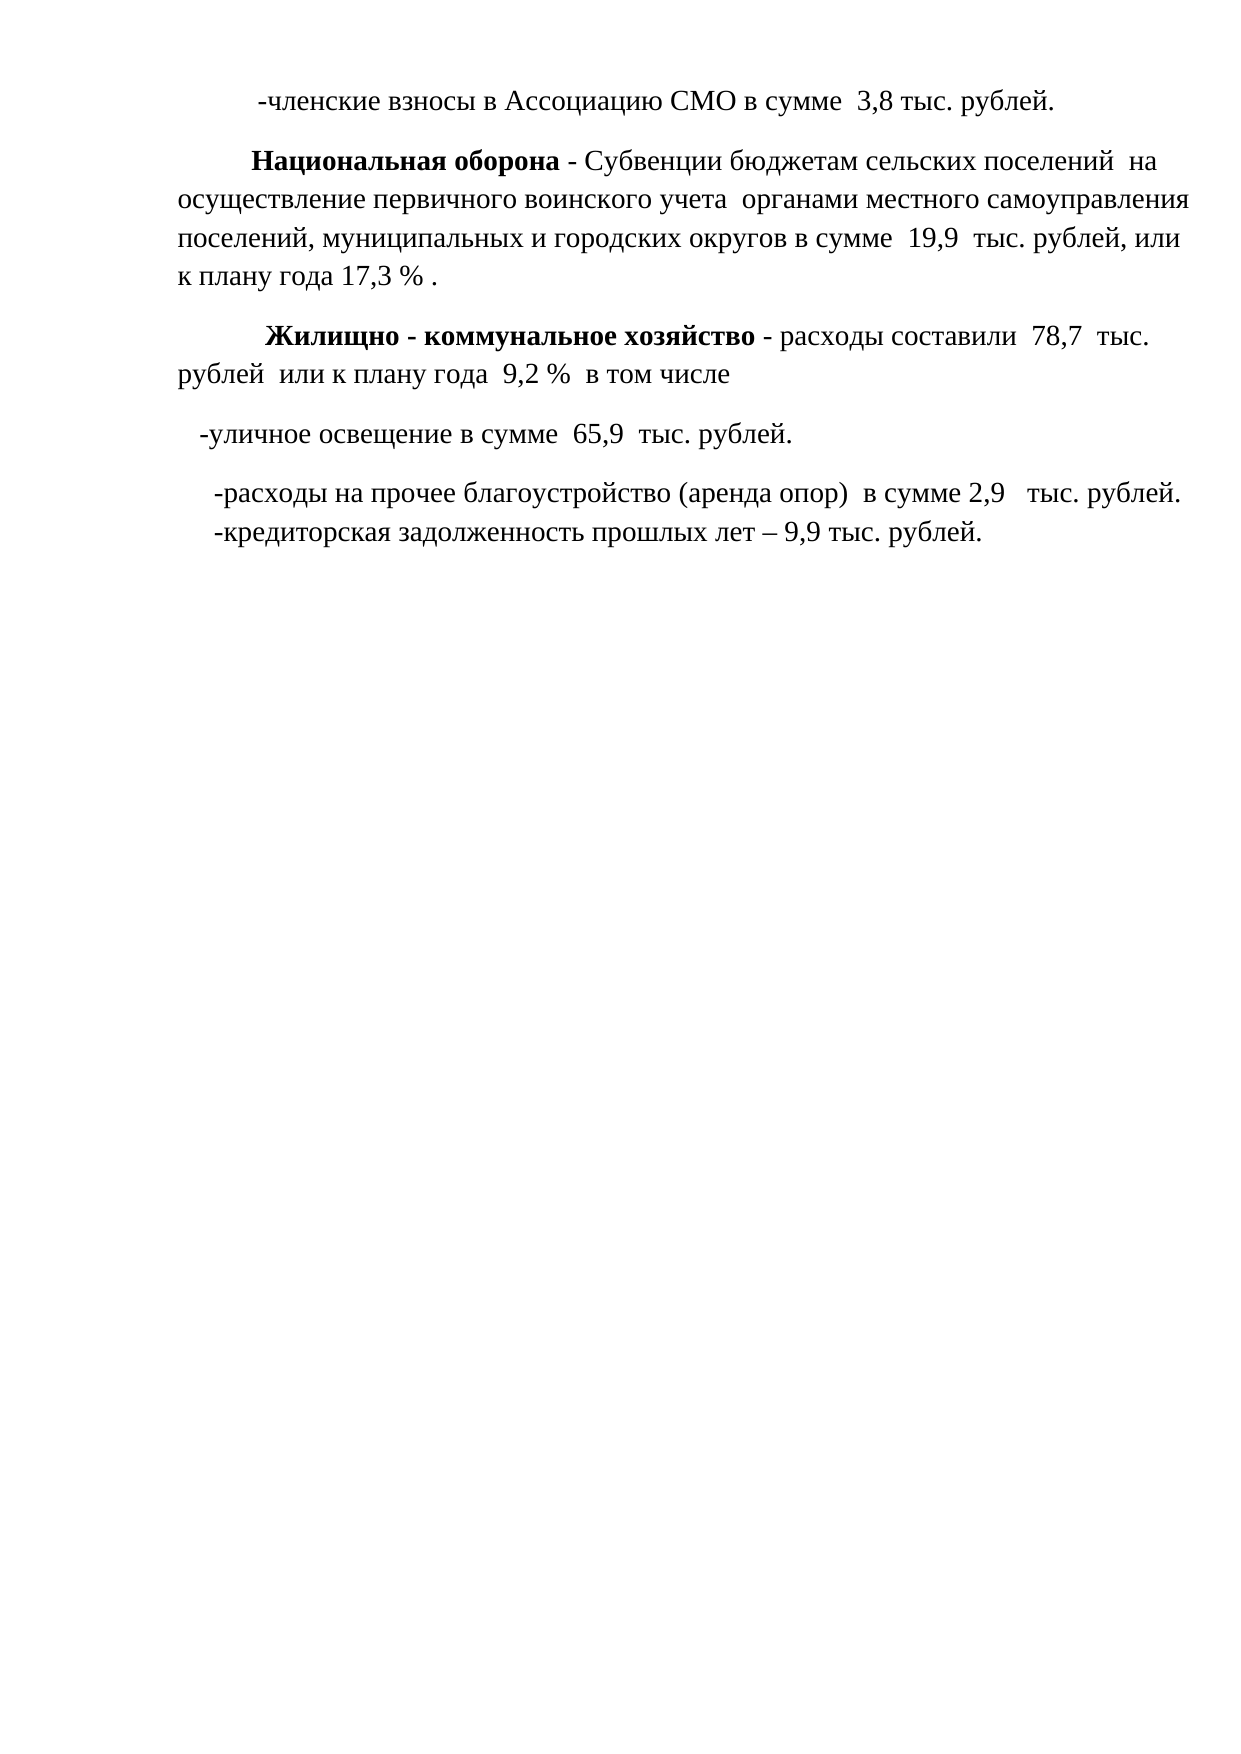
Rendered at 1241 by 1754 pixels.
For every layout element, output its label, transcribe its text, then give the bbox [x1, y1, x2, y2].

text -членские взносы в Ассоциацию СМО в сумме 3,8 тыс. рублей. [177, 83, 1196, 117]
text -кредиторская задолженность прошлых лет – 9,9 тыс. рублей. [177, 514, 1196, 547]
text -расходы на прочее благоустройство (аренда опор) в сумме 2,9 тыс. рублей. [177, 475, 1196, 509]
text Жилищно - коммунальное хозяйство - расходы составили 78,7 тыс. рублей или к плану года 9,2 % в том числе [177, 318, 1196, 390]
text Национальная оборона - Субвенции бюджетам сельских поселений на осуществление первичного воинского учета органами местного самоуправления поселений, муниципальных и городских округов в сумме 19,9 тыс. рублей, или к плану года 17,3 % . [177, 143, 1196, 292]
text -уличное освещение в сумме 65,9 тыс. рублей. [177, 416, 1196, 449]
